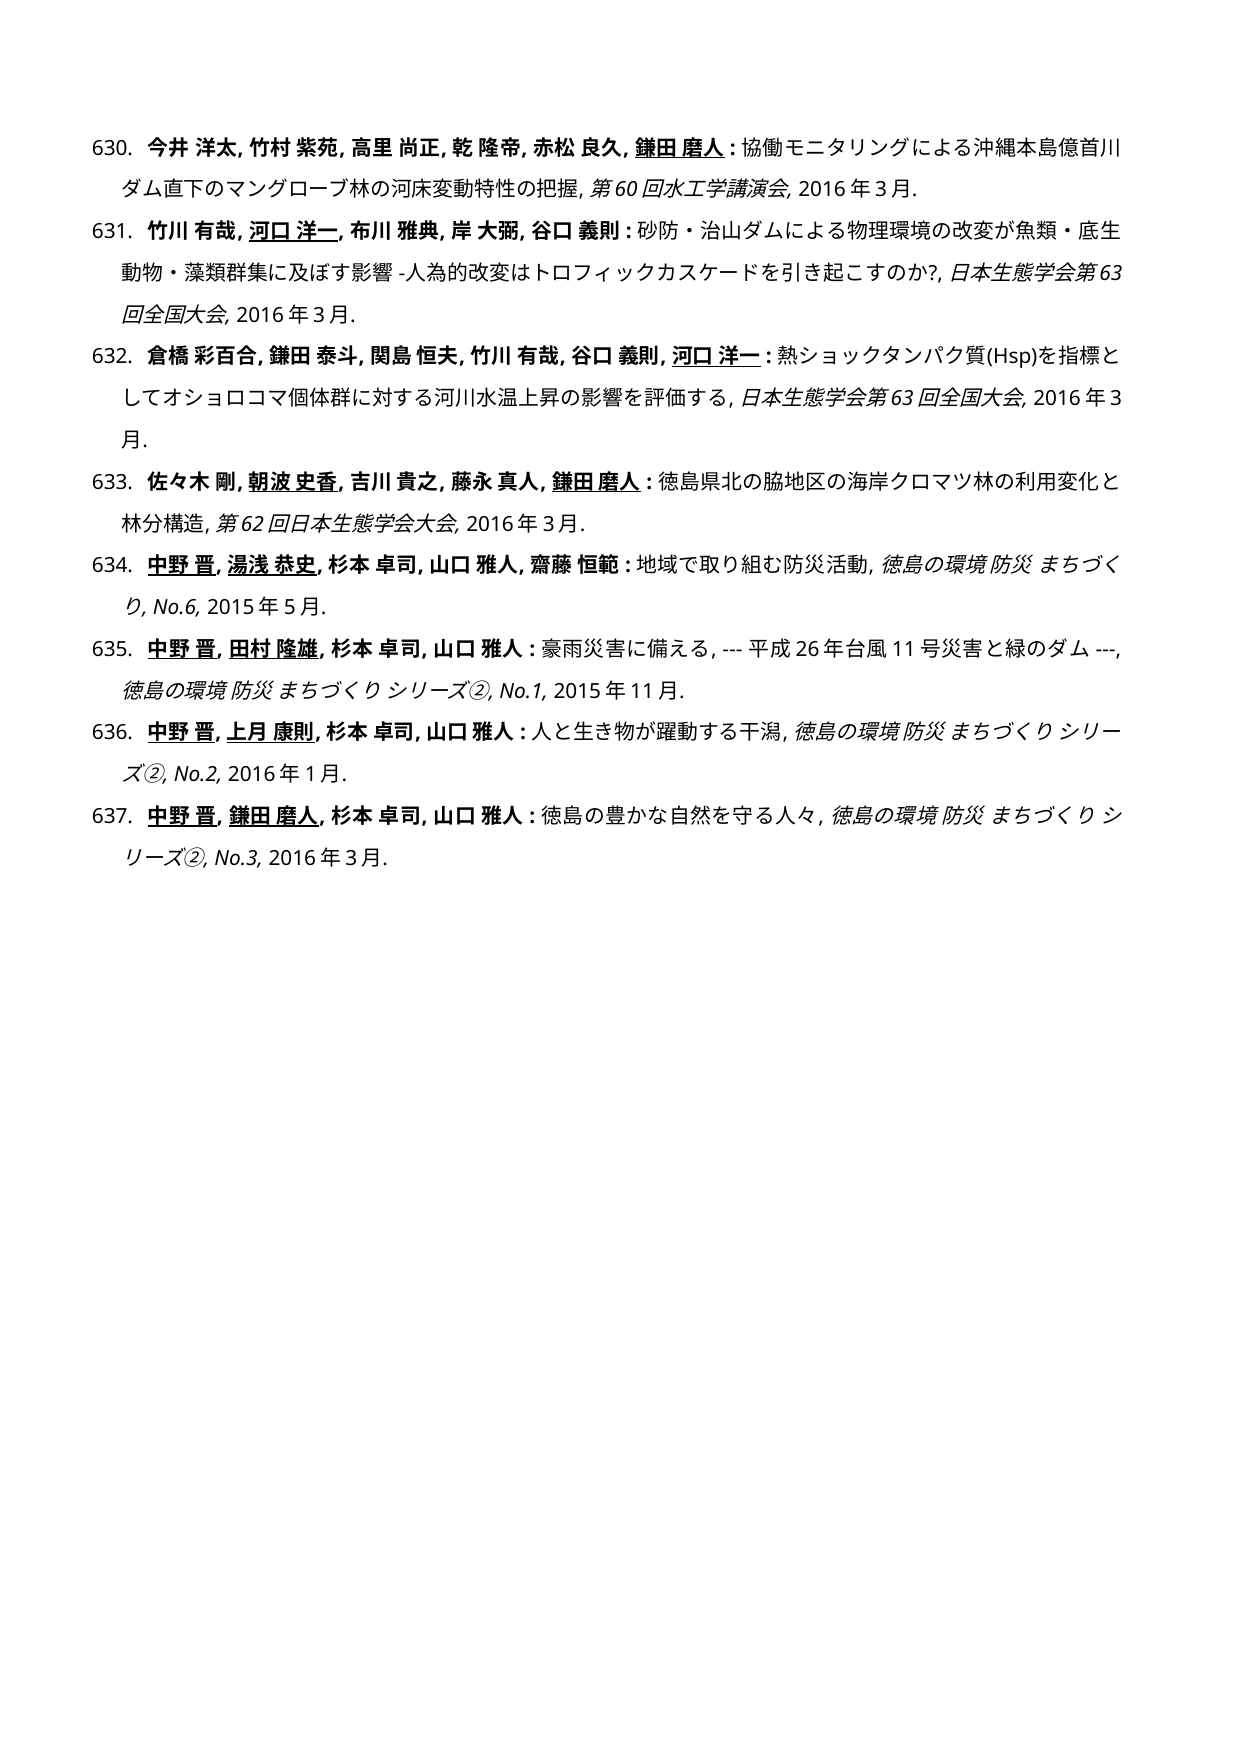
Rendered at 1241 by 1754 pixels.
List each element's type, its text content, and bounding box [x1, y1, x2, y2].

list 佐々木 剛, 朝波 史香, 吉川 貴之, 藤永 真人, 鎌田 磨人 : 徳島県北の脇地区の海岸クロマツ林の利用変化と林分構造, 第62回日本生態学会大会, 2016年3月. [92, 459, 1122, 543]
list 今井 洋太, 竹村 紫苑, 高里 尚正, 乾 隆帝, 赤松 良久, 鎌田 磨人 : 協働モニタリングによる沖縄本島億首川ダム直下のマングローブ林の河床変動特性の把握, 第60回水工学講演会, 2016年3月. [92, 125, 1122, 209]
list 中野 晋, 田村 隆雄, 杉本 卓司, 山口 雅人 : 豪雨災害に備える, --- 平成26年台風11号災害と緑のダム ---, 徳島の環境 防災 まちづくり シリーズ②, No.1, 2015年11月. [92, 626, 1122, 710]
list 倉橋 彩百合, 鎌田 泰斗, 関島 恒夫, 竹川 有哉, 谷口 義則, 河口 洋一 : 熱ショックタンパク質(Hsp)を指標としてオショロコマ個体群に対する河川水温上昇の影響を評価する, 日本生態学会第63回全国大会, 2016年3月. [92, 334, 1122, 459]
list 中野 晋, 鎌田 磨人, 杉本 卓司, 山口 雅人 : 徳島の豊かな自然を守る人々, 徳島の環境 防災 まちづくり シリーズ②, No.3, 2016年3月. [92, 793, 1122, 877]
list 中野 晋, 湯浅 恭史, 杉本 卓司, 山口 雅人, 齋藤 恒範 : 地域で取り組む防災活動, 徳島の環境 防災 まちづくり, No.6, 2015年5月. [92, 543, 1122, 626]
list 竹川 有哉, 河口 洋一, 布川 雅典, 岸 大弼, 谷口 義則 : 砂防・治山ダムによる物理環境の改変が魚類・底生動物・藻類群集に及ぼす影響 -人為的改変はトロフィックカスケードを引き起こすのか?, 日本生態学会第63回全国大会, 2016年3月. [92, 209, 1122, 334]
list 中野 晋, 上月 康則, 杉本 卓司, 山口 雅人 : 人と生き物が躍動する干潟, 徳島の環境 防災 まちづくり シリーズ②, No.2, 2016年1月. [92, 710, 1122, 793]
